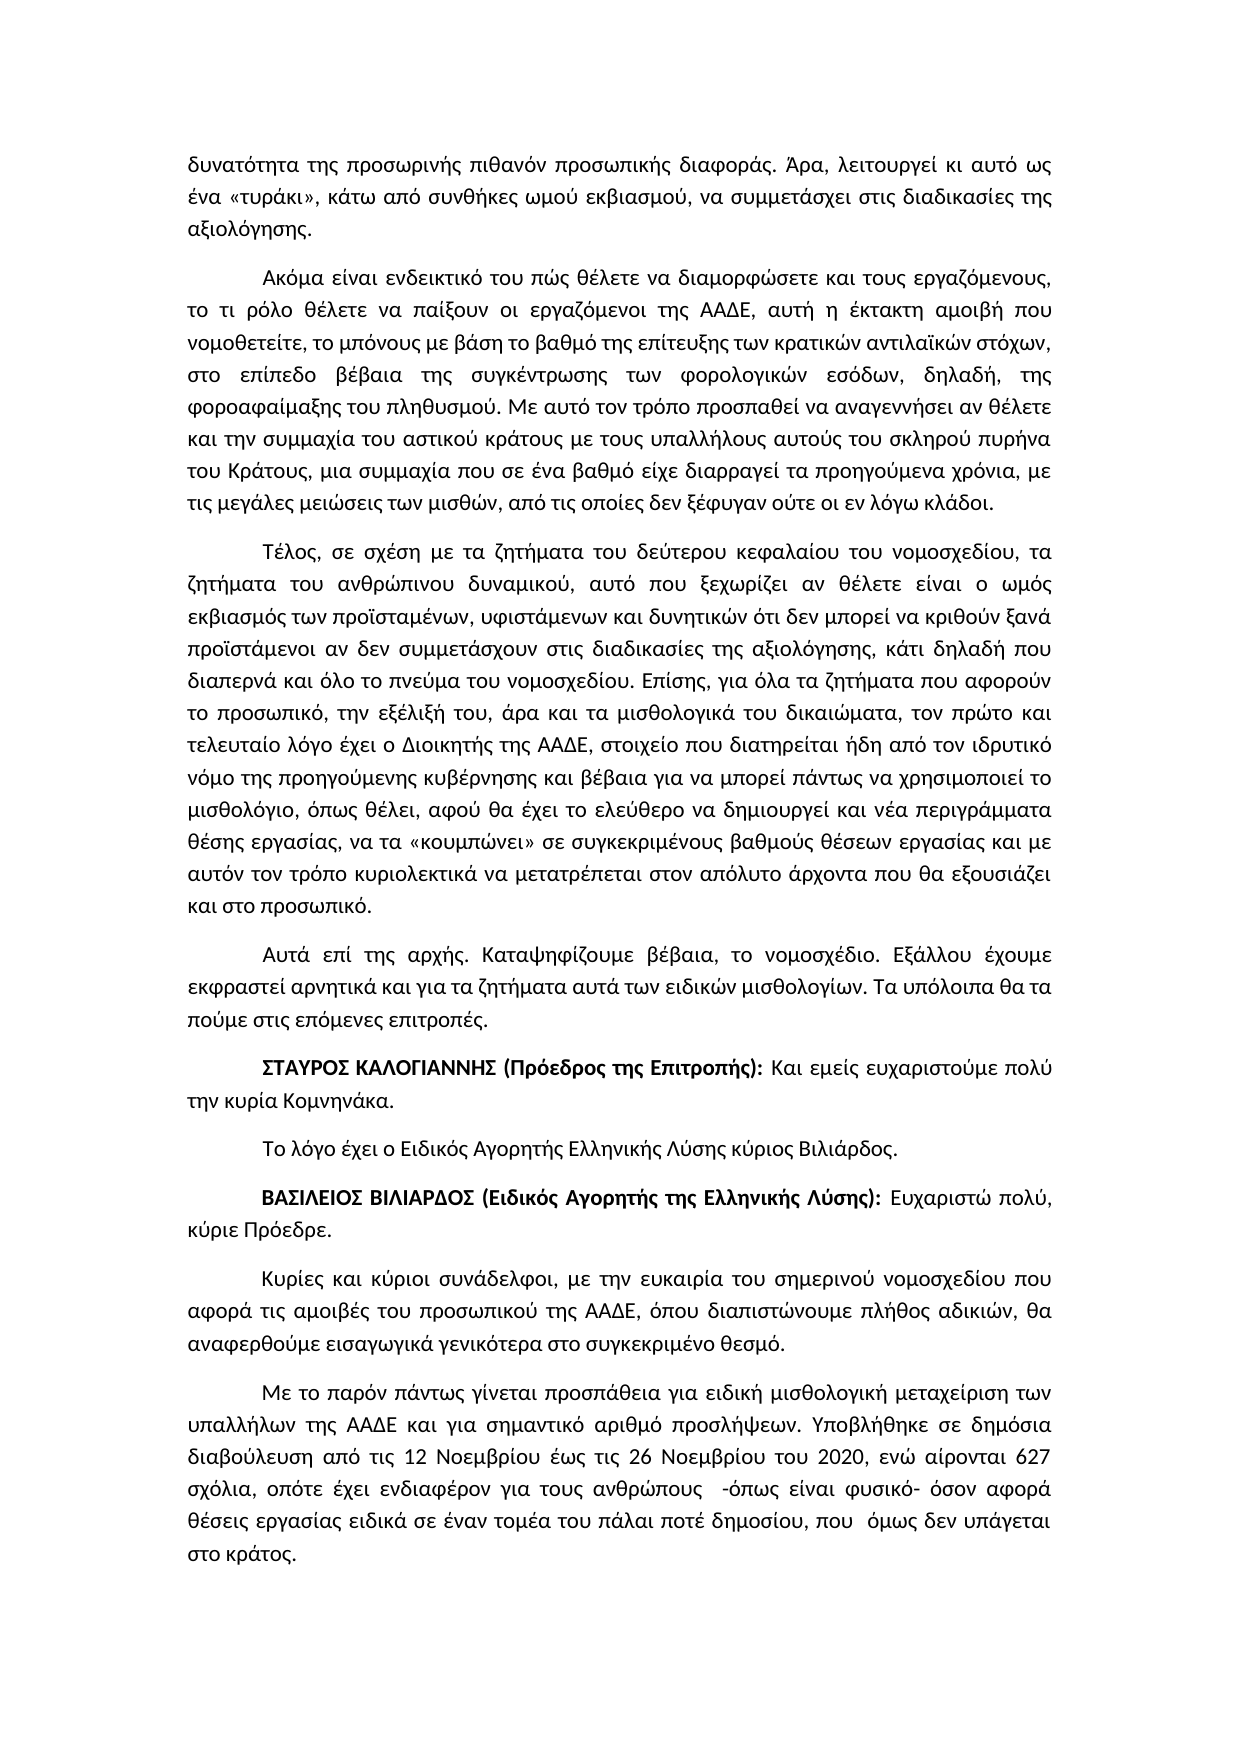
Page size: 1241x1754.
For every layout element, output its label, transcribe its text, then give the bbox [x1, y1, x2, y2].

text Αυτά επί της αρχής. Καταψηφίζουμε βέβαια, το νομοσχέδιο. Εξάλλου έχουμε εκφραστεί αρνητικά και για τα ζητήματα αυτά των ειδικών μισθολογίων. Τα υπόλοιπα θα τα πούμε στις επόμενες επιτροπές. [187, 940, 1053, 1033]
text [187, 150, 1053, 242]
text Ακόμα είναι ενδεικτικό του πώς θέλετε να διαμορφώσετε και τους εργαζόμενους, το τι ρόλο θέλετε να παίξουν οι εργαζόμενοι της ΑΑΔΕ, αυτή η έκτακτη αμοιβή που νομοθετείτε, το μπόνους με βάση το βαθμό της επίτευξης των κρατικών αντιλαϊκών στόχων, στο επίπεδο βέβαια της συγκέντρωσης των φορολογικών εσόδων, δηλαδή, της φοροαφαίμαξης του πληθυσμού. Με αυτό τον τρόπο προσπαθεί να αναγεννήσει αν θέλετε και την συμμαχία του αστικού κράτους με τους υπαλλήλους αυτούς του σκληρού πυρήνα του Κράτους, μια συμμαχία που σε ένα βαθμό είχε διαρραγεί τα προηγούμενα χρόνια, με τις μεγάλες μειώσεις των μισθών, από τις οποίες δεν ξέφυγαν ούτε οι εν λόγω κλάδοι. [187, 263, 1053, 517]
text Το λόγο έχει ο Ειδικός Αγορητής Ελληνικής Λύσης κύριος Βιλιάρδος. [187, 1134, 1053, 1163]
text Κυρίες και κύριοι συνάδελφοι, με την ευκαιρία του σημερινού νομοσχεδίου που αφορά τις αμοιβές του προσωπικού της ΑΑΔΕ, όπου διαπιστώνουμε πλήθος αδικιών, θα αναφερθούμε εισαγωγικά γενικότερα στο συγκεκριμένο θεσμό. [187, 1264, 1053, 1357]
text ΒΑΣΙΛΕΙΟΣ ΒΙΛΙΑΡΔΟΣ (Ειδικός Αγορητής της Ελληνικής Λύσης): Ευχαριστώ πολύ, κύριε Πρόεδρε. [187, 1183, 1053, 1244]
text Με το παρόν πάντως γίνεται προσπάθεια για ειδική μισθολογική μεταχείριση των υπαλλήλων της ΑΑΔΕ και για σημαντικό αριθμό προσλήψεων. Υποβλήθηκε σε δημόσια διαβούλευση από τις 12 Νοεμβρίου έως τις 26 Νοεμβρίου του 2020, ενώ αίρονται 627 σχόλια, οπότε έχει ενδιαφέρον για τους ανθρώπους -όπως είναι φυσικό- όσον αφορά θέσεις εργασίας ειδικά σε έναν τομέα του πάλαι ποτέ δημοσίου, που όμως δεν υπάγεται στο κράτος. [187, 1378, 1053, 1567]
text ΣΤΑΥΡΟΣ ΚΑΛΟΓΙΑΝΝΗΣ (Πρόεδρος της Επιτροπής): Και εμείς ευχαριστούμε πολύ την κυρία Κομνηνάκα. [187, 1053, 1053, 1114]
text Τέλος, σε σχέση με τα ζητήματα του δεύτερου κεφαλαίου του νομοσχεδίου, τα ζητήματα του ανθρώπινου δυναμικού, αυτό που ξεχωρίζει αν θέλετε είναι ο ωμός εκβιασμός των προϊσταμένων, υφιστάμενων και δυνητικών ότι δεν μπορεί να κριθούν ξανά προϊστάμενοι αν δεν συμμετάσχουν στις διαδικασίες της αξιολόγησης, κάτι δηλαδή που διαπερνά και όλο το πνεύμα του νομοσχεδίου. Επίσης, για όλα τα ζητήματα που αφορούν το προσωπικό, την εξέλιξή του, άρα και τα μισθολογικά του δικαιώματα, τον πρώτο και τελευταίο λόγο έχει ο Διοικητής της ΑΑΔΕ, στοιχείο που διατηρείται ήδη από τον ιδρυτικό νόμο της προηγούμενης κυβέρνησης και βέβαια για να μπορεί πάντως να χρησιμοποιεί το μισθολόγιο, όπως θέλει, αφού θα έχει το ελεύθερο να δημιουργεί και νέα περιγράμματα θέσης εργασίας, να τα «κουμπώνει» σε συγκεκριμένους βαθμούς θέσεων εργασίας και με αυτόν τον τρόπο κυριολεκτικά να μετατρέπεται στον απόλυτο άρχοντα που θα εξουσιάζει και στο προσωπικό. [187, 537, 1053, 919]
